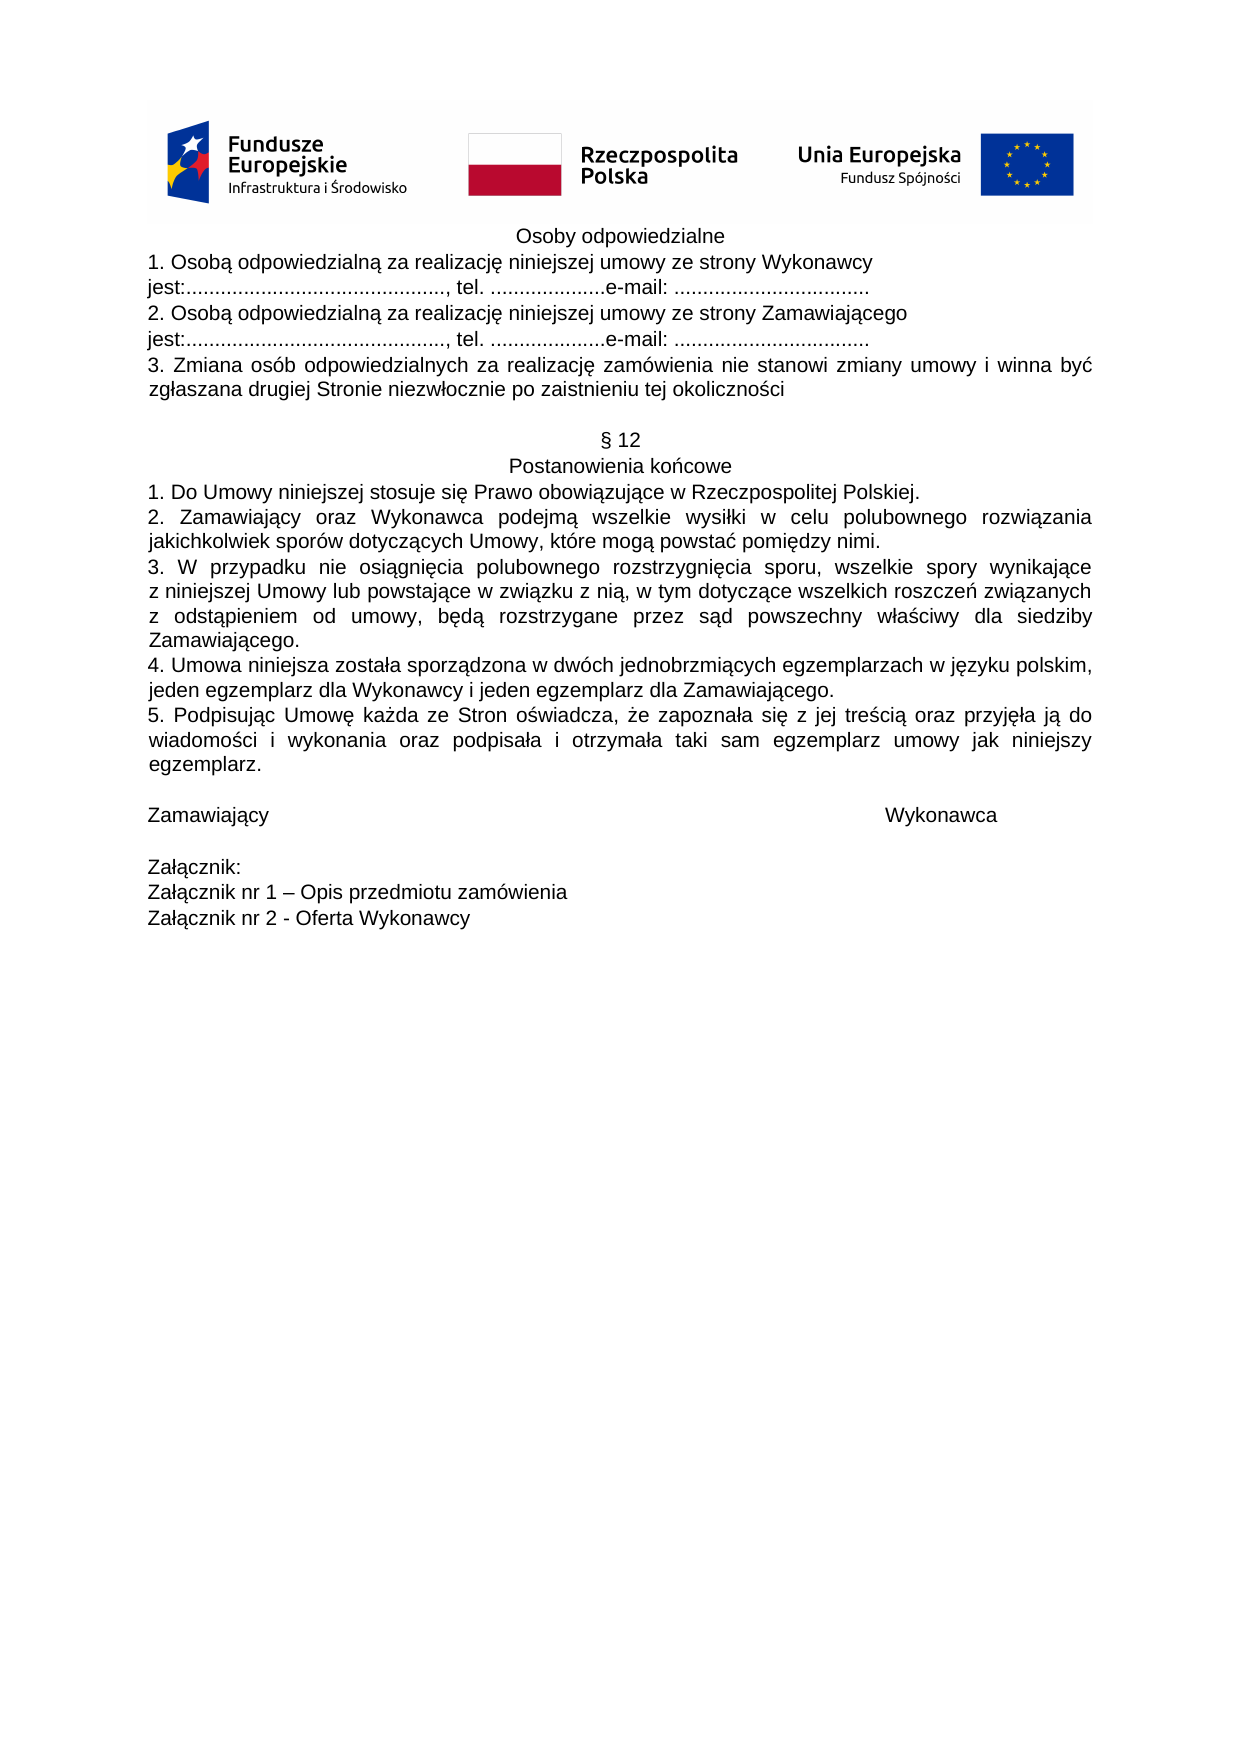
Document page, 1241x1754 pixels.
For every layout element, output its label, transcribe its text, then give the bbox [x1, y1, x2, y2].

text 3. W przypadku nie osiągnięcia polubownego rozstrzygnięcia sporu, wszelkie spory wynikające z niniejszej Umowy lub powstające w związku z nią, w tym dotyczące wszelkich roszczeń związanych z odstąpieniem od umowy, będą rozstrzygane przez sąd powszechny właściwy dla siedziby Zamawiającego. [147, 555, 1093, 652]
text Postanowienia końcowe [147, 454, 1093, 478]
text 1. Do Umowy niniejszej stosuje się Prawo obowiązujące w Rzeczpospolitej Polskiej. [147, 479, 1093, 503]
text 3. Zmiana osób odpowiedzialnych za realizację zamówienia nie stanowi zmiany umowy i winna być zgłaszana drugiej Stronie niezwłocznie po zaistnieniu tej okoliczności [147, 352, 1093, 401]
text Osoby odpowiedzialne [147, 126, 1093, 248]
text Załącznik nr 1 – Opis przedmiotu zamówienia [147, 880, 1093, 904]
text jest:............................................., tel. ....................e-mail: .................................. [147, 275, 1093, 299]
text Zamawiający Wykonawca [147, 803, 1093, 827]
text 5. Podpisując Umowę każda ze Stron oświadcza, że zapoznała się z jej treścią oraz przyjęła ją do wiadomości i wykonania oraz podpisała i otrzymała taki sam egzemplarz umowy jak niniejszy egzemplarz. [147, 703, 1093, 776]
text § 12 [147, 428, 1093, 452]
picture [147, 100, 1094, 224]
text 2. Zamawiający oraz Wykonawca podejmą wszelkie wysiłki w celu polubownego rozwiązania jakichkolwiek sporów dotyczących Umowy, które mogą powstać pomiędzy nimi. [147, 505, 1093, 553]
text jest:............................................., tel. ....................e-mail: .................................. [147, 327, 1093, 351]
text Załącznik: [147, 854, 1093, 878]
text Załącznik nr 2 - Oferta Wykonawcy [147, 906, 1093, 930]
text 4. Umowa niniejsza została sporządzona w dwóch jednobrzmiących egzemplarzach w języku polskim, jeden egzemplarz dla Wykonawcy i jeden egzemplarz dla Zamawiającego. [147, 653, 1093, 701]
text 1. Osobą odpowiedzialną za realizację niniejszej umowy ze strony Wykonawcy [147, 249, 1093, 273]
text 2. Osobą odpowiedzialną za realizację niniejszej umowy ze strony Zamawiającego [147, 301, 1093, 325]
